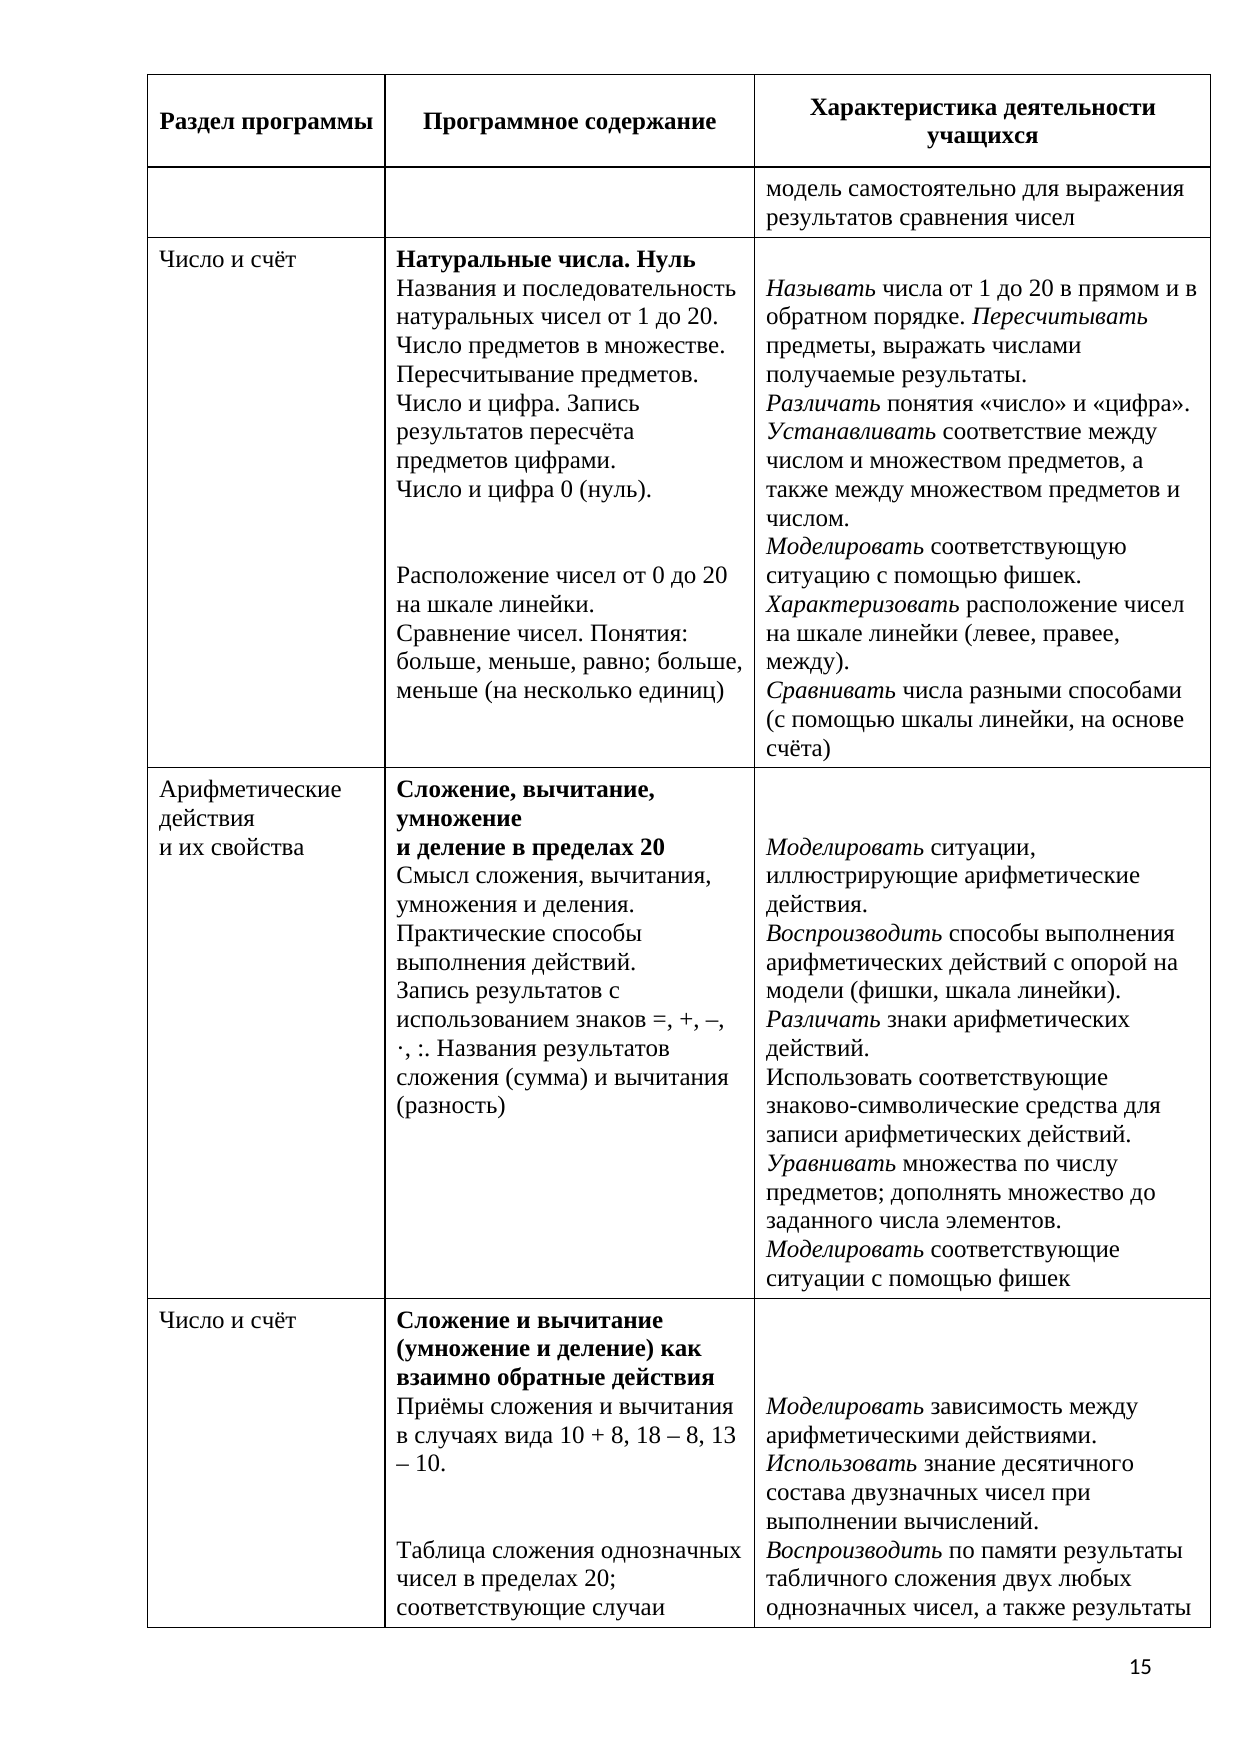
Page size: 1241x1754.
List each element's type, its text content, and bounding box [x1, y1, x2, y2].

table_cell Называть числа от 1 до 20 в прямом и в обратном порядке. Пересчитывать предметы, выражать числами получаемые результаты. Различать понятия «число» и «цифра». Устанавливать соответствие между числом и множеством предметов, а также между множеством предметов и числом. Моделировать соответствующую ситуацию с помощью фишек. Характеризовать расположение чисел на шкале линейки (левее, правее, между). Сравнивать числа разными способами (с помощью шкалы линейки, на основе счёта) [755, 238, 1210, 767]
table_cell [755, 1299, 1210, 1627]
table_cell Натуральные числа. Нуль Названия и последовательность натуральных чисел от 1 до 20. Число предметов в множестве. Пересчитывание предметов. Число и цифра. Запись результатов пересчёта предметов цифрами. Число и цифра 0 (нуль). Расположение чисел от 0 до 20 на шкале линейки. Сравнение чисел. Понятия: больше, меньше, равно; больше, меньше (на несколько единиц) [386, 238, 754, 767]
table_header Программное содержание [386, 75, 754, 166]
table_cell Число и счёт [148, 1299, 384, 1627]
table_cell Арифметические действия и их свойства [148, 768, 384, 1298]
table_cell Сложение, вычитание, умножение и деление в пределах 20 Смысл сложения, вычитания, умножения и деления. Практические способы выполнения действий. Запись результатов с использованием знаков =, +, –, ·, :. Названия результатов сложения (сумма) и вычитания (разность) [386, 768, 754, 1298]
table_cell Число и счёт [148, 238, 384, 767]
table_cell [386, 1299, 754, 1627]
table_cell Моделировать ситуации, иллюстрирующие арифметические действия. Воспроизводить способы выполнения арифметических действий с опорой на модели (фишки, шкала линейки). Различать знаки арифметических действий. Использовать соответствующие знаково-символические средства для записи арифметических действий. Уравнивать множества по числу предметов; дополнять множество до заданного числа элементов. Моделировать соответствующие ситуации с помощью фишек [755, 768, 1210, 1298]
table_header Раздел программы [148, 75, 384, 166]
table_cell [386, 168, 754, 237]
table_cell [755, 168, 1210, 237]
table_header Характеристика деятельности учащихся [755, 75, 1210, 166]
